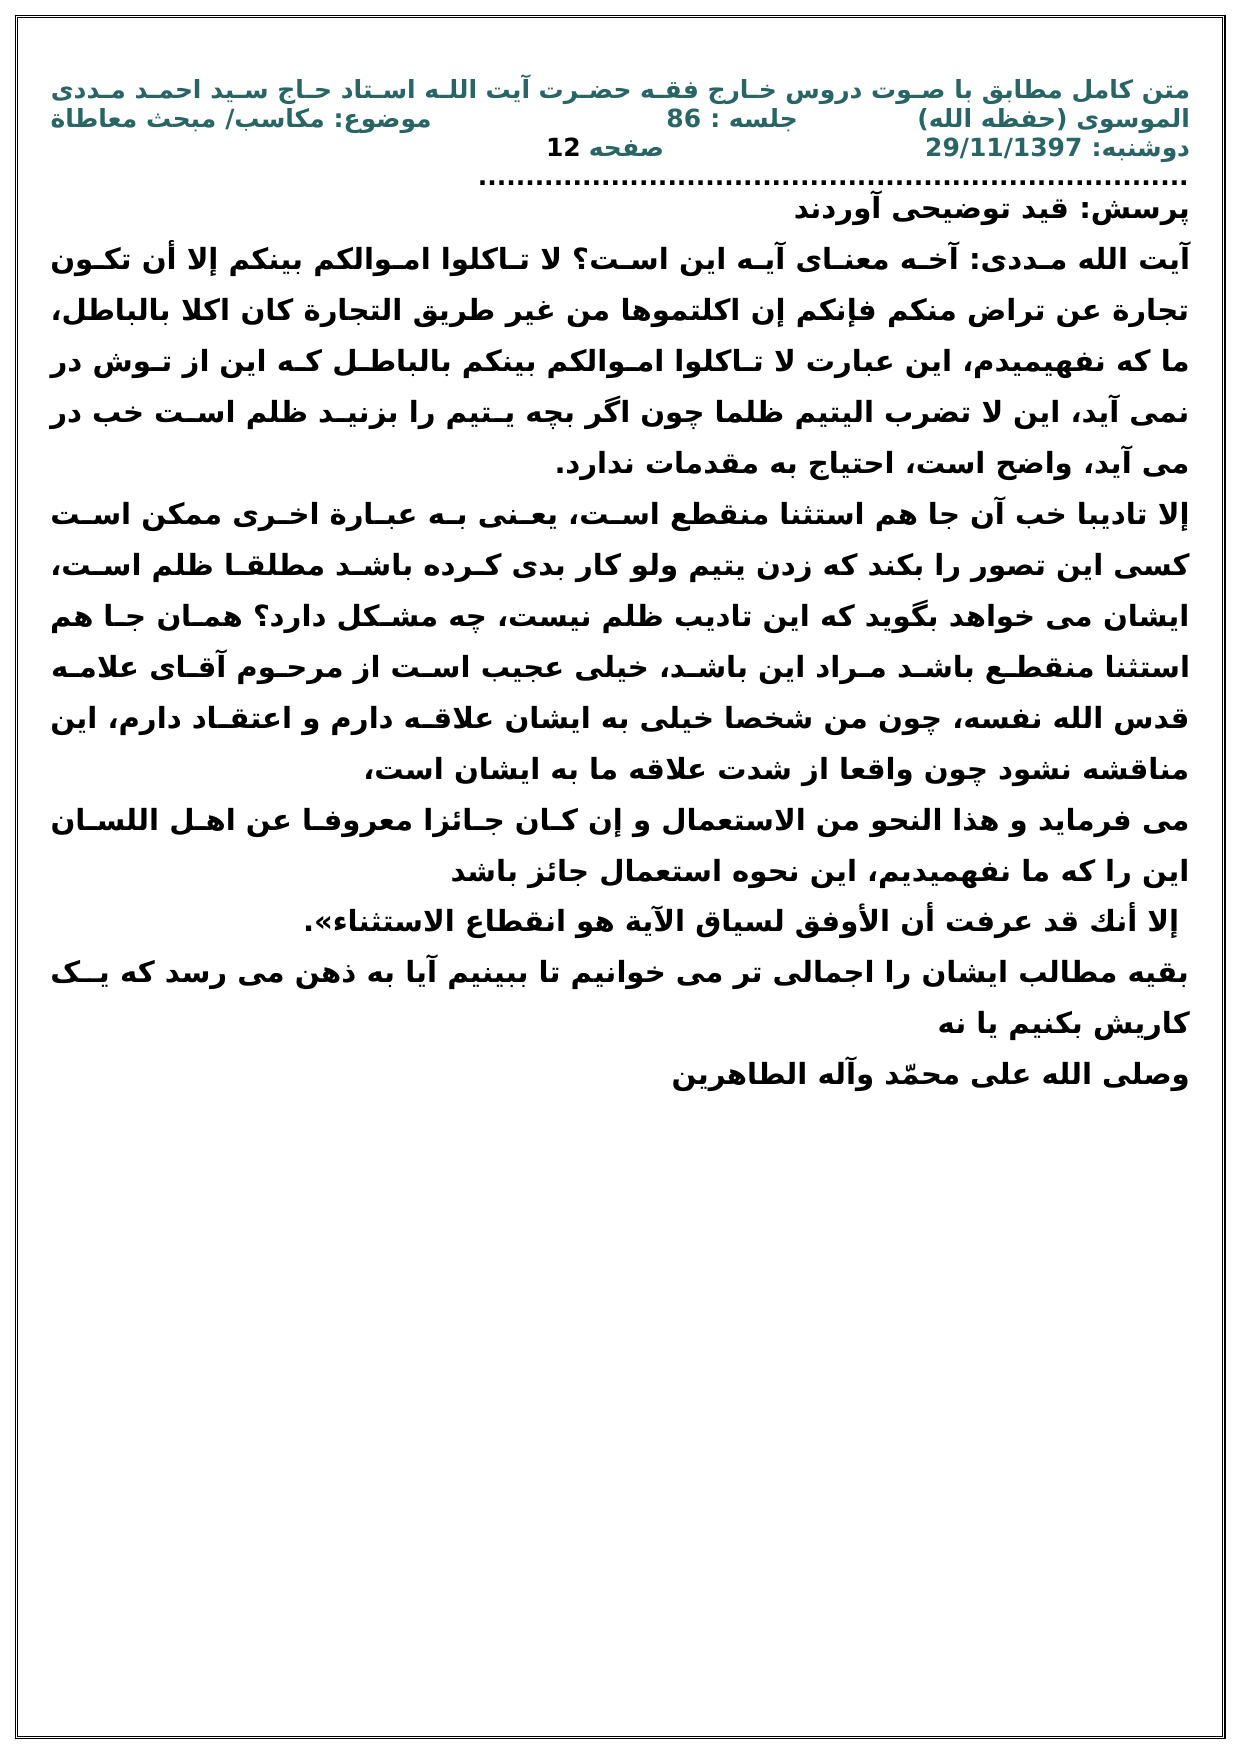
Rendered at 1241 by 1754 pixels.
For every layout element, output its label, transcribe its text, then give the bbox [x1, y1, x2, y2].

text بقیه مطالب ایشان را اجمالی تر می خوانیم تا ببینیم آیا به ذهن می رسد که یک کاریش بکنیم یا نه [50, 956, 1190, 1041]
text می فرماید و هذا النحو من الاستعمال و إن کان جائزا معروفا عن اهل اللسان این را که ما نفهمیدیم، این نحوه استعمال جائز باشد [50, 803, 1190, 888]
text إلا أنك قد عرفت أن الأوفق لسياق الآية هو انقطاع الاستثناء». [50, 905, 1190, 939]
text وصلی الله علی محمّد وآله الطاهرین [50, 1058, 1190, 1092]
text إلا تادیبا خب آن جا هم استثنا منقطع است، یعنی به عبارة اخری ممکن است کسی این تصور را بکند که زدن یتیم ولو کار بدی کرده باشد مطلقا ظلم است، ایشان می خواهد بگوید که این تادیب ظلم نیست، چه مشکل دارد؟ همان جا هم استثنا منقطع باشد مراد این باشد، خیلی عجیب است از مرحوم آقای علامه قدس الله نفسه، چون من شخصا خیلی به ایشان علاقه دارم و اعتقاد دارم، این مناقشه نشود چون واقعا از شدت علاقه ما به ایشان است، [50, 497, 1190, 786]
text پرسش: قید توضیحی آوردند [50, 192, 1190, 226]
text آیت الله مددی: آخه معنای آیه این است؟ لا تاکلوا اموالکم بینکم إلا أن تکون تجارة عن تراض منکم فإنکم إن اکلتموها من غیر طریق التجارة کان اکلا بالباطل، ما که نفهیمیدم، این عبارت لا تاکلوا اموالکم بینکم بالباطل که این از توش در نمی آید، این لا تضرب الیتیم ظلما چون اگر بچه یتیم را بزنید ظلم است خب در می آید، واضح است، احتیاج به مقدمات ندارد. [50, 243, 1190, 480]
